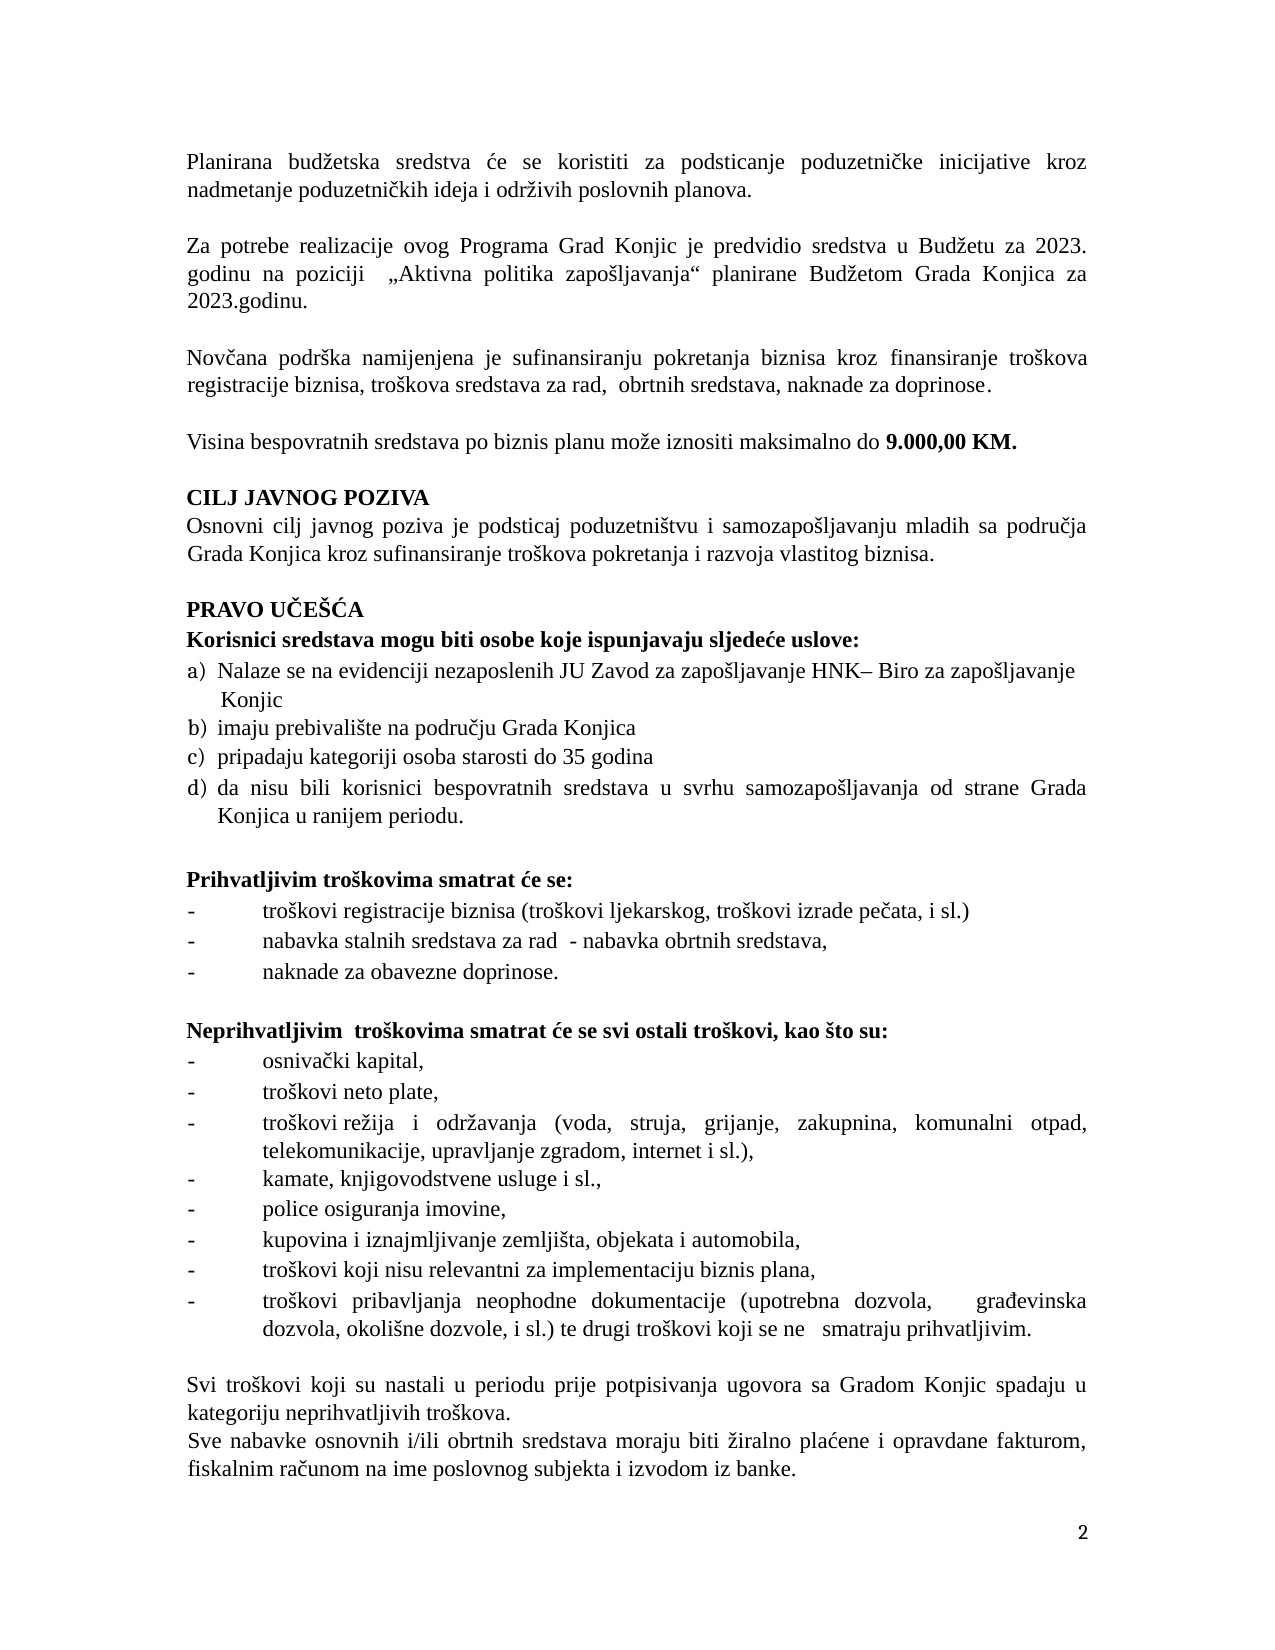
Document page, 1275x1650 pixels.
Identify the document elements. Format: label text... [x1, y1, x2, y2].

list da nisu bili korisnici bespovratnih sredstava u svrhu samozapošljavanja od strane Grada Konjica u ranijem periodu. [187, 774, 1088, 829]
text Sve nabavke osnovnih i/ili obrtnih sredstava moraju biti žiralno plaćene i opravdane fakturom, fiskalnim računom na ime poslovnog subjekta i izvodom iz banke. [187, 1427, 1088, 1482]
list nabavka stalnih sredstava za rad - nabavka obrtnih sredstava, [187, 927, 1088, 954]
text Prihvatljivim troškovima smatrat će se: [186, 866, 1088, 893]
text CILJ JAVNOG POZIVA [186, 484, 1088, 511]
list police osiguranja imovine, [187, 1195, 1088, 1222]
text Korisnici sredstava mogu biti osobe koje ispunjavaju sljedeće uslove: [186, 627, 1088, 653]
list troškovi režija i održavanja (voda, struja, grijanje, zakupnina, komunalni otpad, telekomunikacije, upravljanje zgradom, internet i sl.), [187, 1109, 1088, 1163]
text Neprihvatljivim troškovima smatrat će se svi ostali troškovi, kao što su: [186, 1017, 1088, 1043]
list naknade za obavezne doprinose. [187, 958, 1088, 984]
list troškovi registracije biznisa (troškovi ljekarskog, troškovi izrade pečata, i sl.) [187, 897, 1088, 923]
list kamate, knjigovodstvene usluge i sl., [187, 1165, 1088, 1191]
text Konjic [186, 686, 1088, 712]
text Planirana budžetska sredstva će se koristiti za podsticanje poduzetničke inicijative kroz nadmetanje poduzetničkih ideja i održivih poslovnih planova. [186, 148, 1088, 202]
list imaju prebivalište na području Grada Konjica [187, 714, 1088, 741]
text Osnovni cilj javnog poziva je podsticaj poduzetništvu i samozapošljavanju mladih sa područja Grada Konjica kroz sufinansiranje troškova pokretanja i razvoja vlastitog biznisa. [186, 512, 1088, 566]
text Visina bespovratnih sredstava po biznis planu može iznositi maksimalno do 9.000,00 KM. [186, 428, 1088, 454]
text Novčana podrška namijenjena je sufinansiranju pokretanja biznisa kroz finansiranje troškova registracije biznisa, troškova sredstava za rad, obrtnih sredstava, naknade za doprinose. [186, 344, 1088, 398]
text Svi troškovi koji su nastali u periodu prije potpisivanja ugovora sa Gradom Konjic spadaju u kategoriju neprihvatljivih troškova. [186, 1372, 1088, 1426]
list kupovina i iznajmljivanje zemljišta, objekata i automobila, [187, 1226, 1088, 1252]
list pripadaju kategoriji osoba starosti do 35 godina [187, 743, 1088, 770]
list troškovi neto plate, [187, 1078, 1088, 1104]
list osnivački kapital, [187, 1047, 1088, 1073]
list troškovi pribavljanja neophodne dokumentacije (upotrebna dozvola, građevinska dozvola, okolišne dozvole, i sl.) te drugi troškovi koji se ne smatraju prihvatljivim. [187, 1287, 1088, 1341]
text PRAVO UČEŠĆA [186, 596, 1088, 622]
text Za potrebe realizacije ovog Programa Grad Konjic je predvidio sredstva u Budžetu za 2023. godinu na poziciji „Aktivna politika zapošljavanja“ planirane Budžetom Grada Konjica za 2023.godinu. [186, 232, 1088, 314]
list Nalaze se na evidenciji nezaposlenih JU Zavod za zapošljavanje HNK– Biro za zapošljavanje [187, 657, 1088, 684]
list troškovi koji nisu relevantni za implementaciju biznis plana, [187, 1256, 1088, 1283]
